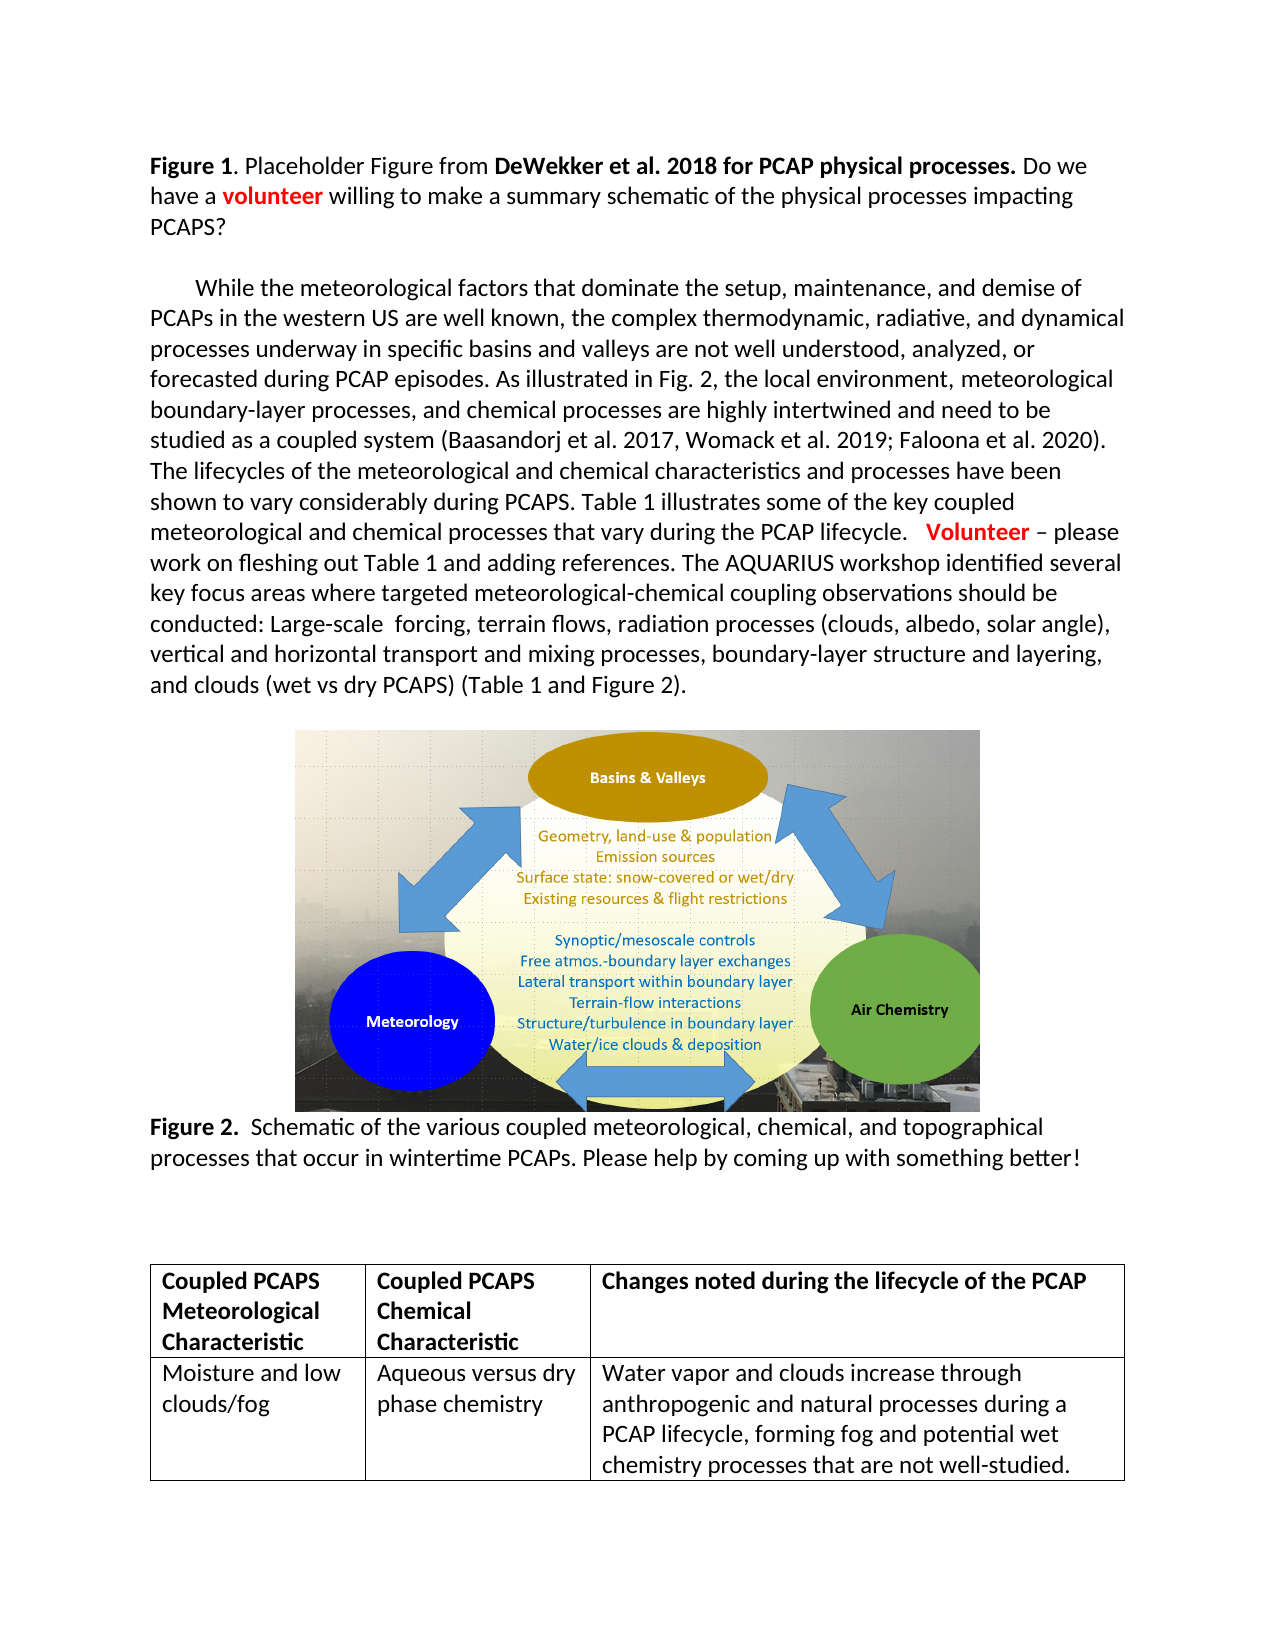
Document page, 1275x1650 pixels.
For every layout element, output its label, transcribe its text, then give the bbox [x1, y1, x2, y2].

table_header Coupled PCAPS Chemical Characteristic [366, 1265, 590, 1357]
picture [295, 730, 980, 1112]
text While the meteorological factors that dominate the setup, maintenance, and demise of PCAPs in the western US are well known, the complex thermodynamic, radiative, and dynamical processes underway in specific basins and valleys are not well understood, analyzed, or forecasted during PCAP episodes. As illustrated in Fig. 2, the local environment, meteorological boundary-layer processes, and chemical processes are highly intertwined and need to be studied as a coupled system (Baasandorj et al. 2017, Womack et al. 2019; Faloona et al. 2020). The lifecycles of the meteorological and chemical characteristics and processes have been shown to vary considerably during PCAPS. Table 1 illustrates some of the key coupled meteorological and chemical processes that vary during the PCAP lifecycle. Volunteer – please work on fleshing out Table 1 and adding references. The AQUARIUS workshop identified several key focus areas where targeted meteorological-chemical coupling observations should be conducted: Large-scale forcing, terrain flows, radiation processes (clouds, albedo, solar angle), vertical and horizontal transport and mixing processes, boundary-layer structure and layering, and clouds (wet vs dry PCAPS) (Table 1 and Figure 2). [150, 272, 1125, 699]
table_header Coupled PCAPS Meteorological Characteristic [151, 1265, 365, 1357]
table_cell Aqueous versus dry phase chemistry [366, 1358, 590, 1480]
text Figure 2. Schematic of the various coupled meteorological, chemical, and topographical processes that occur in wintertime PCAPs. Please help by coming up with something better! [150, 1111, 1125, 1172]
text Figure 1. Placeholder Figure from DeWekker et al. 2018 for PCAP physical processes. Do we have a volunteer willing to make a summary schematic of the physical processes impacting PCAPS? [150, 150, 1125, 242]
table_cell Water vapor and clouds increase through anthropogenic and natural processes during a PCAP lifecycle, forming fog and potential wet chemistry processes that are not well-studied. [591, 1358, 1124, 1480]
table_cell Moisture and low clouds/fog [151, 1358, 365, 1480]
table_header Changes noted during the lifecycle of the PCAP [591, 1265, 1124, 1357]
